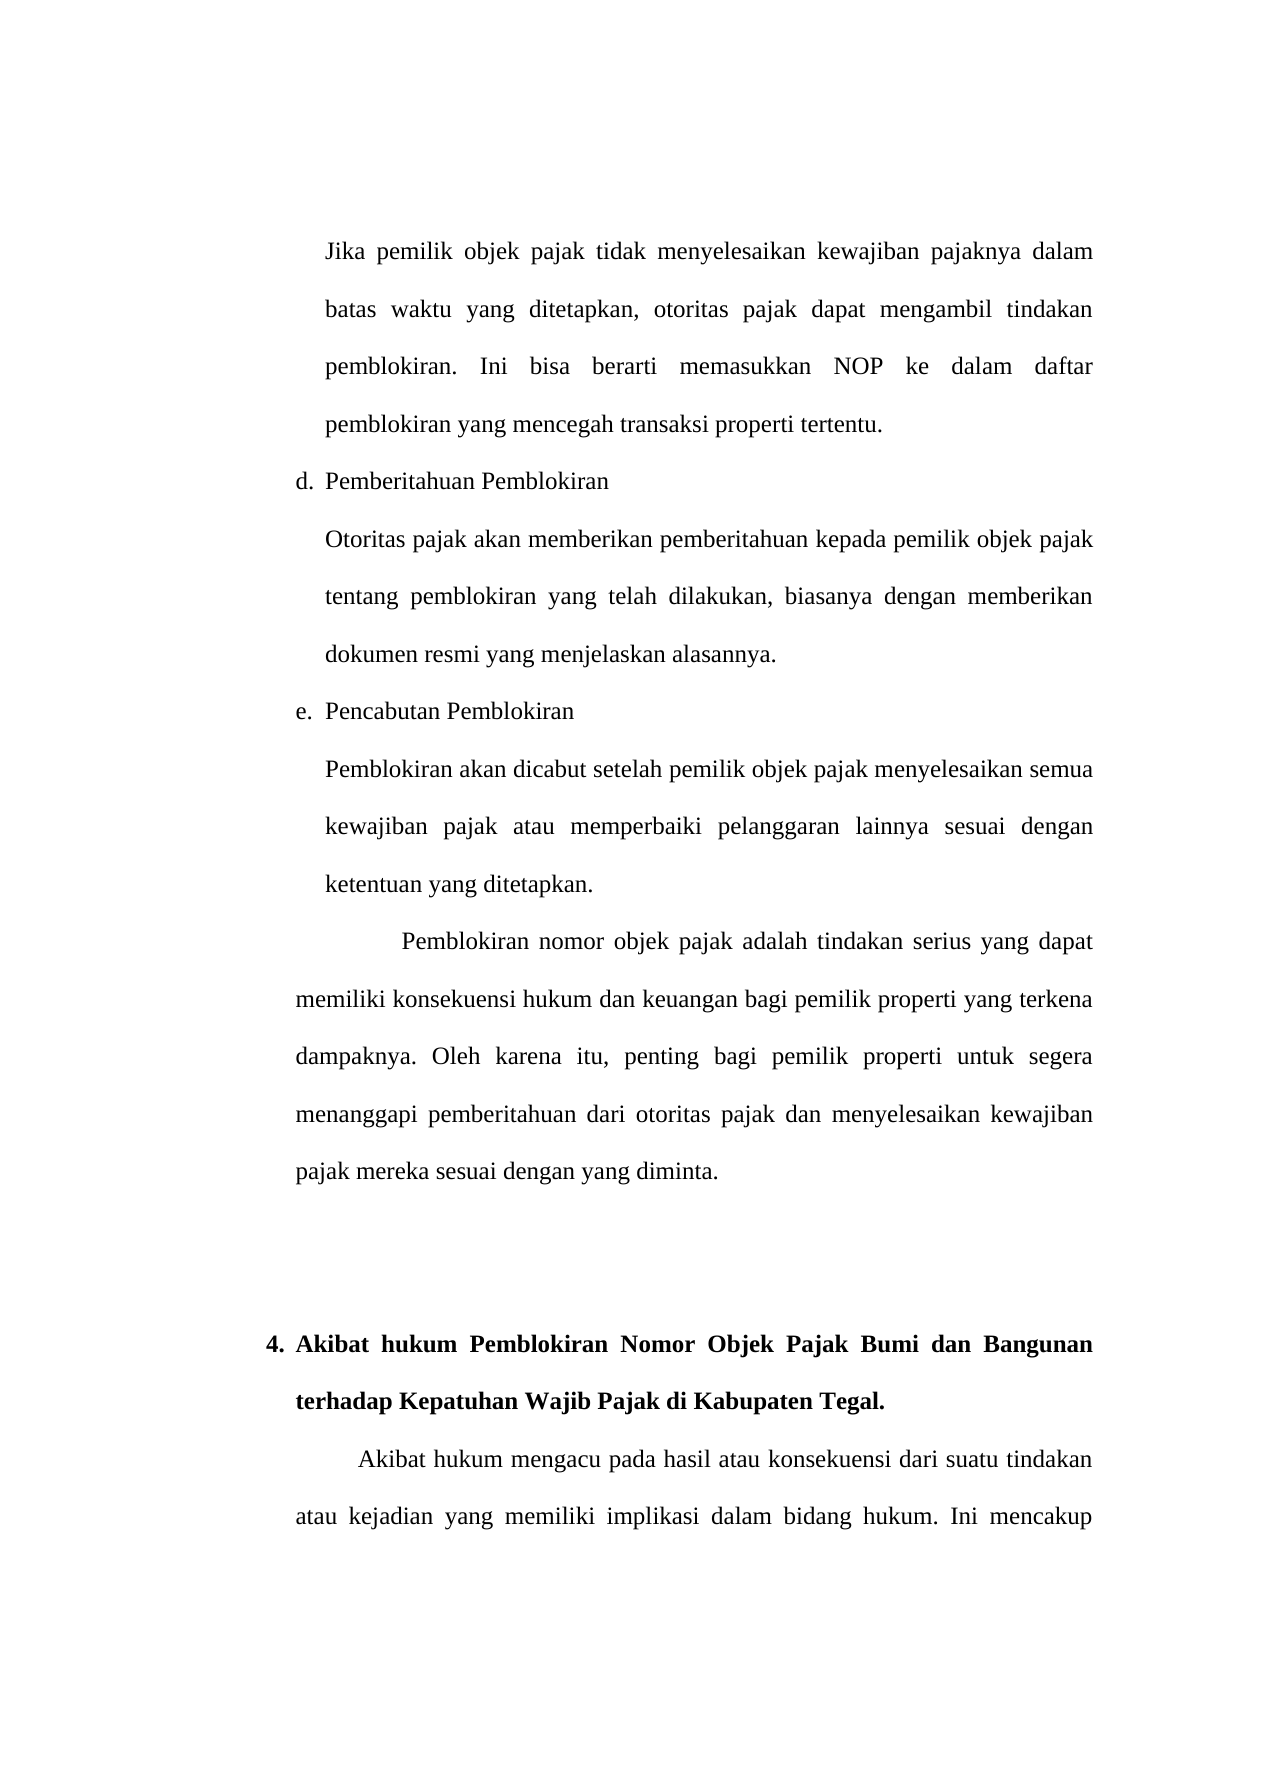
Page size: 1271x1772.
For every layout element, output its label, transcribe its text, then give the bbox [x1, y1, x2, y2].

list Waktu Penyelesaian [295, 236, 1094, 265]
list Jika pemilik objek pajak tidak menyelesaikan kewajiban pajaknya dalam batas waktu yang ditetapkan, otoritas pajak dapat mengambil tindakan pemblokiran. Ini bisa berarti memasukkan NOP ke dalam daftar pemblokiran yang mencegah transaksi properti tertentu. [325, 466, 1094, 667]
list Pencabutan Pemblokiran [295, 926, 1094, 955]
list Pemblokiran akan dicabut setelah pemilik objek pajak menyelesaikan semua kewajiban pajak atau memperbaiki pelanggaran lainnya sesuai dengan ketentuan yang ditetapkan. [325, 984, 1094, 1127]
text Pemblokiran nomor objek pajak adalah tindakan serius yang dapat memiliki konsekuensi hukum dan keuangan bagi pemilik properti yang terkena dampaknya. Oleh karena itu, penting bagi pemilik properti untuk segera menanggapi pemberitahuan dari otoritas pajak dan menyelesaikan kewajiban pajak mereka sesuai dengan yang diminta. [295, 1156, 1094, 1415]
list Pemilik objek pajak biasanya diberikan waktu tertentu untuk menyelesaikan pembayaran pajak yang tertunggak atau memperbaiki pelanggaran lainnya. [325, 294, 1094, 380]
list Pemberitahuan Pemblokiran [295, 696, 1094, 725]
list Tindakan Pemblokiran [295, 409, 1094, 437]
list Otoritas pajak akan memberikan pemberitahuan kepada pemilik objek pajak tentang pemblokiran yang telah dilakukan, biasanya dengan memberikan dokumen resmi yang menjelaskan alasannya. [325, 754, 1094, 897]
